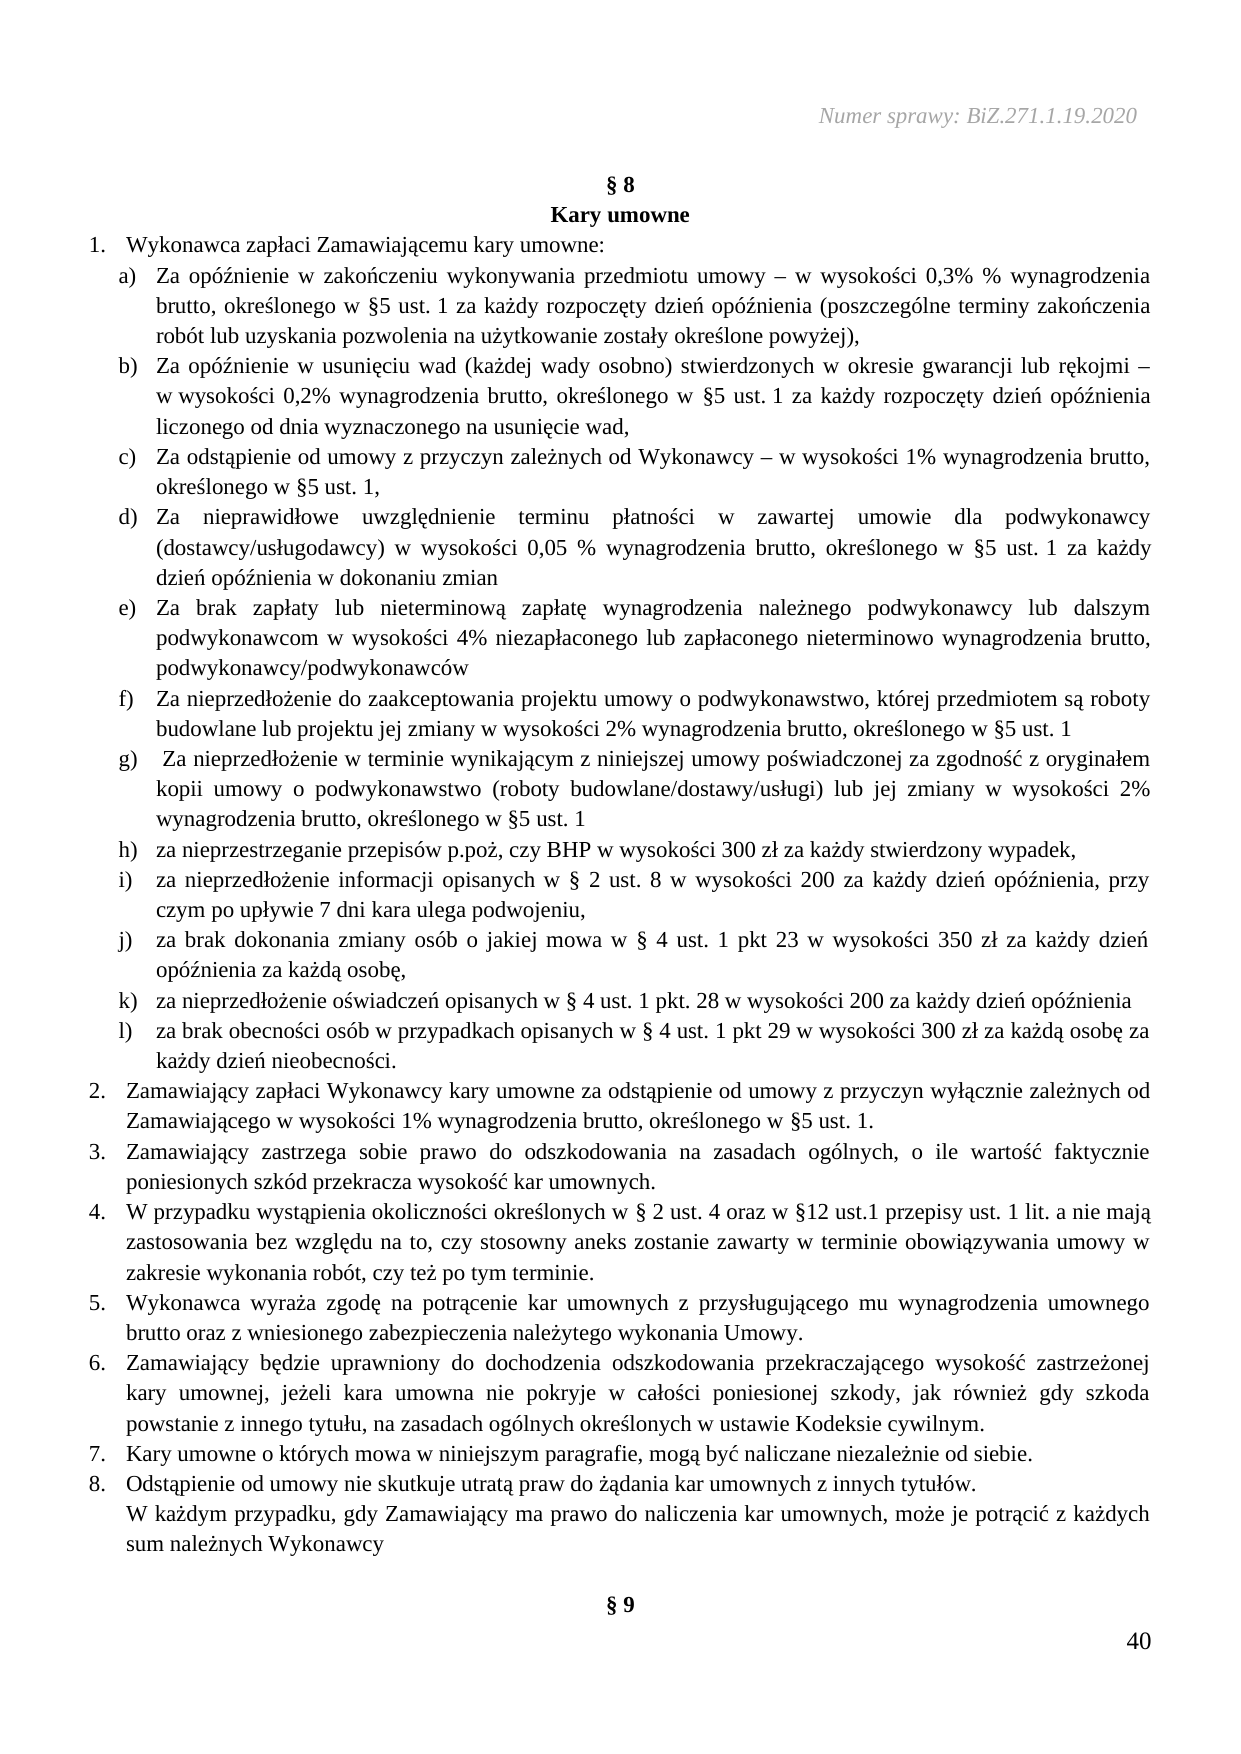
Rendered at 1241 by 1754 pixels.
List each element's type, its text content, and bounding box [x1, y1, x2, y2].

list za nieprzestrzeganie przepisów p.poż, czy BHP w wysokości 300 zł za każdy stwierdzony wypadek, [118, 836, 1152, 862]
text § 9 [89, 1591, 1152, 1617]
text W każdym przypadku, gdy Zamawiający ma prawo do naliczenia kar umownych, może je potrącić z każdych sum należnych Wykonawcy [126, 1500, 1152, 1557]
text § 8 [89, 171, 1152, 197]
list Wykonawca wyraża zgodę na potrącenie kar umownych z przysługującego mu wynagrodzenia umownego brutto oraz z wniesionego zabezpieczenia należytego wykonania Umowy. [89, 1289, 1152, 1345]
list W przypadku wystąpienia okoliczności określonych w § 2 ust. 4 oraz w §12 ust.1 przepisy ust. 1 lit. a nie mają zastosowania bez względu na to, czy stosowny aneks zostanie zawarty w terminie obowiązywania umowy w zakresie wykonania robót, czy też po tym terminie. [89, 1198, 1152, 1285]
list za nieprzedłożenie informacji opisanych w § 2 ust. 8 w wysokości 200 za każdy dzień opóźnienia, przy czym po upływie 7 dni kara ulega podwojeniu, [118, 866, 1152, 922]
text Kary umowne [89, 201, 1152, 228]
list Za opóźnienie w zakończeniu wykonywania przedmiotu umowy – w wysokości 0,3% % wynagrodzenia brutto, określonego w §5 ust. 1 za każdy rozpoczęty dzień opóźnienia (poszczególne terminy zakończenia robót lub uzyskania pozwolenia na użytkowanie zostały określone powyżej), [118, 262, 1152, 348]
list Wykonawca zapłaci Zamawiającemu kary umowne: [89, 231, 1152, 258]
list Za nieprzedłożenie do zaakceptowania projektu umowy o podwykonawstwo, której przedmiotem są roboty budowlane lub projektu jej zmiany w wysokości 2% wynagrodzenia brutto, określonego w §5 ust. 1 [118, 684, 1152, 741]
list za brak dokonania zmiany osób o jakiej mowa w § 4 ust. 1 pkt 23 w wysokości 350 zł za każdy dzień opóźnienia za każdą osobę, [118, 926, 1152, 983]
list Za nieprawidłowe uwzględnienie terminu płatności w zawartej umowie dla podwykonawcy (dostawcy/usługodawcy) w wysokości 0,05 % wynagrodzenia brutto, określonego w §5 ust. 1 za każdy dzień opóźnienia w dokonaniu zmian [118, 503, 1152, 590]
list za nieprzedłożenie oświadczeń opisanych w § 4 ust. 1 pkt. 28 w wysokości 200 za każdy dzień opóźnienia [118, 987, 1152, 1013]
list Zamawiający zapłaci Wykonawcy kary umowne za odstąpienie od umowy z przyczyn wyłącznie zależnych od Zamawiającego w wysokości 1% wynagrodzenia brutto, określonego w §5 ust. 1. [89, 1077, 1152, 1134]
list Za odstąpienie od umowy z przyczyn zależnych od Wykonawcy – w wysokości 1% wynagrodzenia brutto, określonego w §5 ust. 1, [118, 443, 1152, 499]
list Odstąpienie od umowy nie skutkuje utratą praw do żądania kar umownych z innych tytułów. [89, 1470, 1152, 1496]
list Za brak zapłaty lub nieterminową zapłatę wynagrodzenia należnego podwykonawcy lub dalszym podwykonawcom w wysokości 4% niezapłaconego lub zapłaconego nieterminowo wynagrodzenia brutto, podwykonawcy/podwykonawców [118, 594, 1152, 681]
list Zamawiający będzie uprawniony do dochodzenia odszkodowania przekraczającego wysokość zastrzeżonej kary umownej, jeżeli kara umowna nie pokryje w całości poniesionej szkody, jak również gdy szkoda powstanie z innego tytułu, na zasadach ogólnych określonych w ustawie Kodeksie cywilnym. [89, 1349, 1152, 1436]
list Za opóźnienie w usunięciu wad (każdej wady osobno) stwierdzonych w okresie gwarancji lub rękojmi – w wysokości 0,2% wynagrodzenia brutto, określonego w §5 ust. 1 za każdy rozpoczęty dzień opóźnienia liczonego od dnia wyznaczonego na usunięcie wad, [118, 352, 1152, 439]
list Kary umowne o których mowa w niniejszym paragrafie, mogą być naliczane niezależnie od siebie. [89, 1440, 1152, 1466]
list Za nieprzedłożenie w terminie wynikającym z niniejszej umowy poświadczonej za zgodność z oryginałem kopii umowy o podwykonawstwo (roboty budowlane/dostawy/usługi) lub jej zmiany w wysokości 2% wynagrodzenia brutto, określonego w §5 ust. 1 [118, 745, 1152, 832]
list za brak obecności osób w przypadkach opisanych w § 4 ust. 1 pkt 29 w wysokości 300 zł za każdą osobę za każdy dzień nieobecności. [118, 1017, 1152, 1073]
list Zamawiający zastrzega sobie prawo do odszkodowania na zasadach ogólnych, o ile wartość faktycznie poniesionych szkód przekracza wysokość kar umownych. [89, 1138, 1152, 1194]
